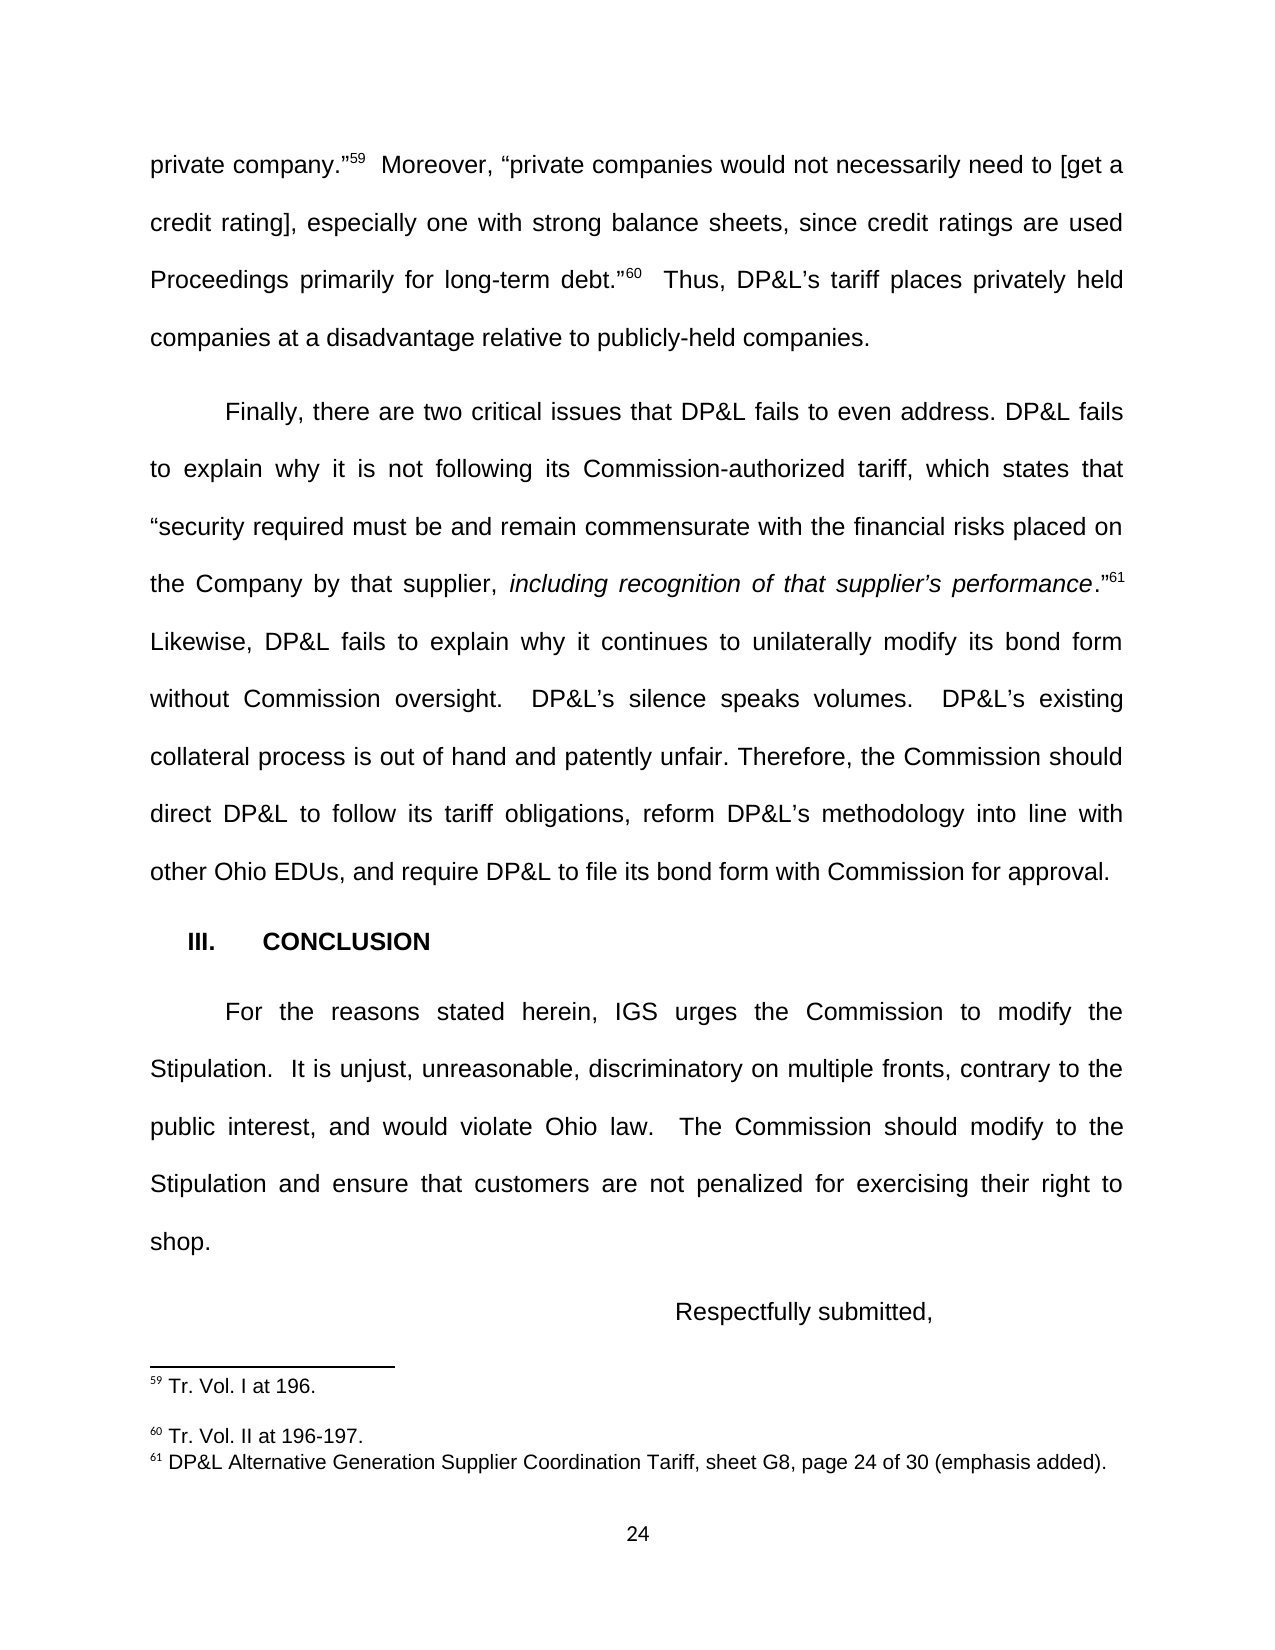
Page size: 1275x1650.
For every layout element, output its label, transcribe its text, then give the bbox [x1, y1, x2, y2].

text Respectfully submitted, [675, 1297, 1125, 1325]
text Finally, there are two critical issues that DP&L fails to even address. DP&L fails to explain why it is not following its Commission-authorized tariff, which states that “security required must be and remain commensurate with the financial risks placed on the Company by that supplier, including recognition of that supplier’s performance.” Likewise, DP&L fails to explain why it continues to unilaterally modify its bond form without Commission oversight. DP&L’s silence speaks volumes. DP&L’s existing collateral process is out of hand and patently unfair. Therefore, the Commission should direct DP&L to follow its tariff obligations, reform DP&L’s methodology into line with other Ohio EDUs, and require DP&L to file its bond form with Commission for approval. [150, 397, 1125, 885]
list CONCLUSION [187, 927, 1125, 955]
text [150, 150, 1125, 351]
text For the reasons stated herein, IGS urges the Commission to modify the Stipulation. It is unjust, unreasonable, discriminatory on multiple fronts, contrary to the public interest, and would violate Ohio law. The Commission should modify to the Stipulation and ensure that customers are not penalized for exercising their right to shop. [150, 997, 1125, 1255]
